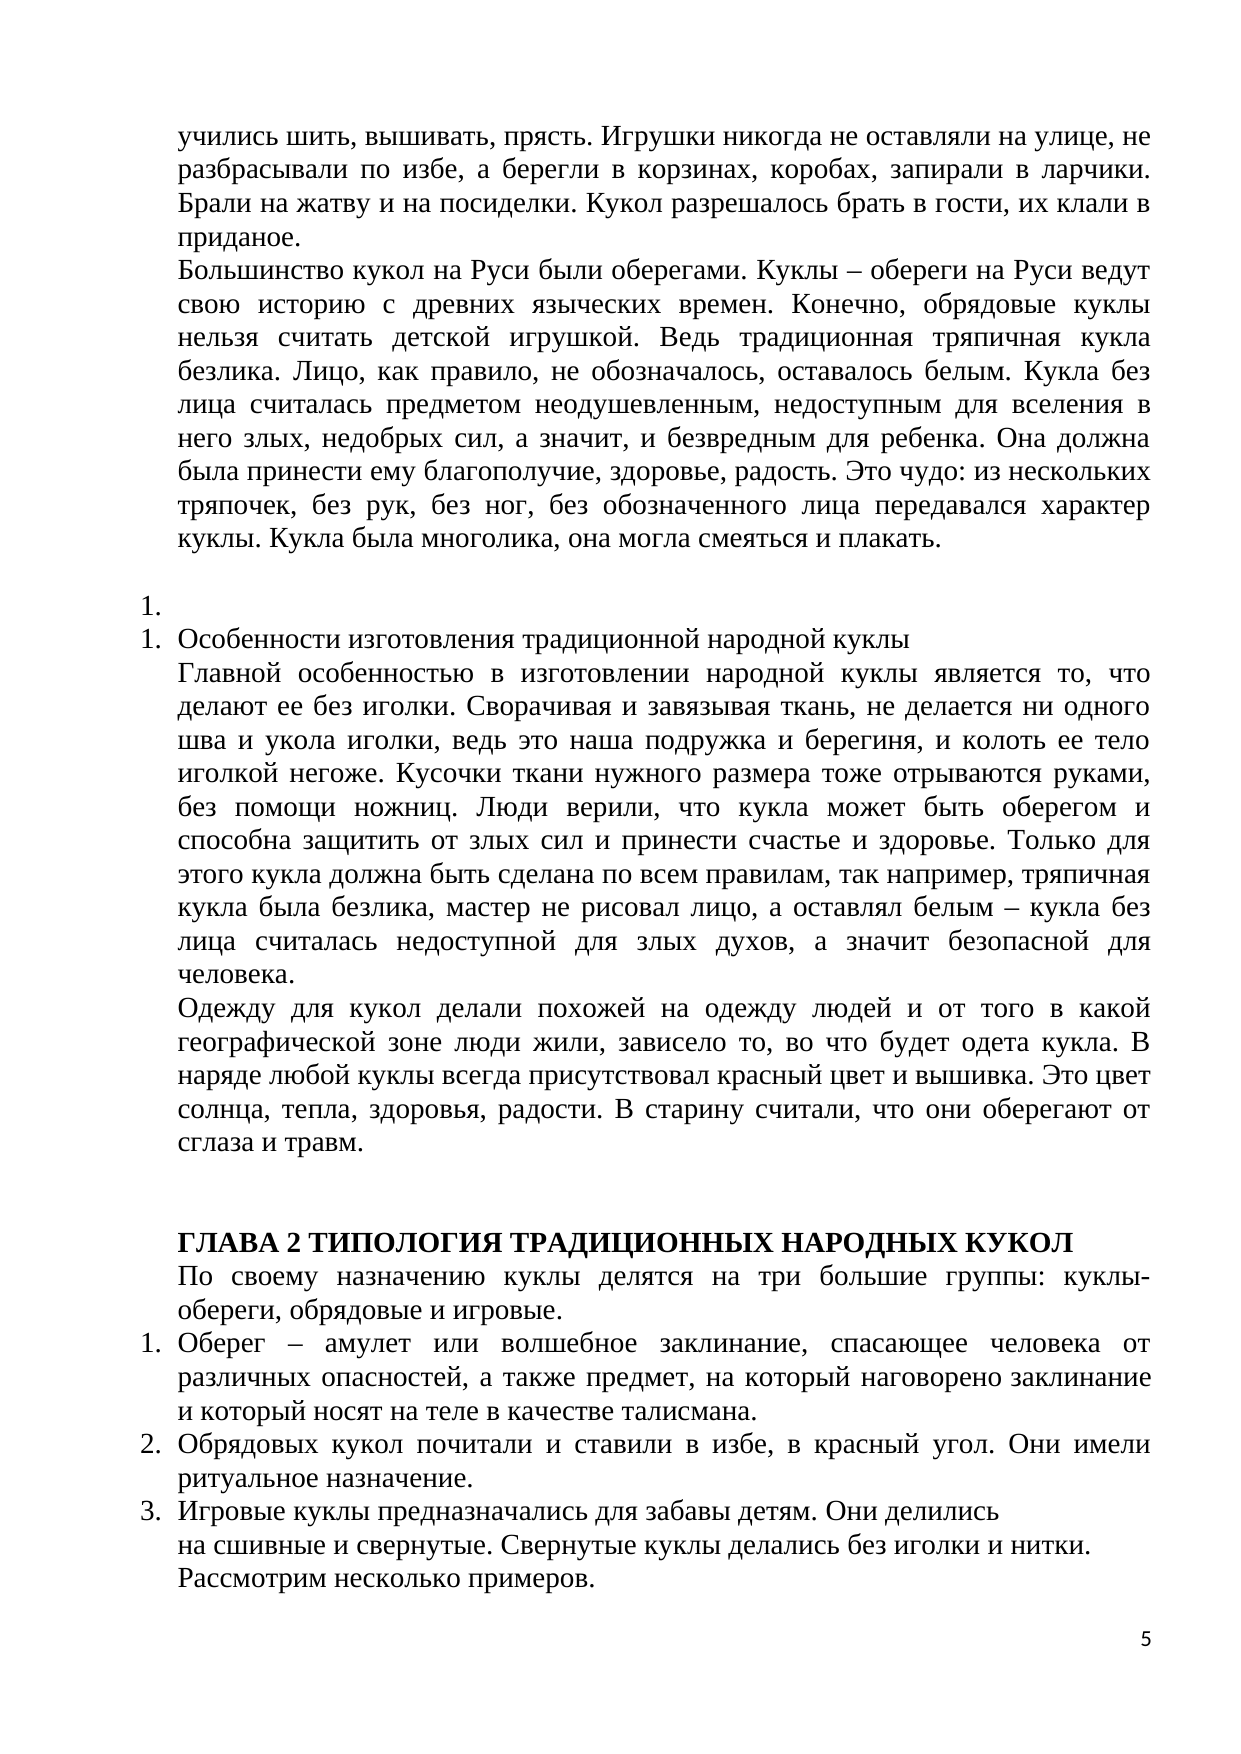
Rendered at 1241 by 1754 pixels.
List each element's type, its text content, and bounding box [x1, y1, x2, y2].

text ГЛАВА 2 ТИПОЛОГИЯ ТРАДИЦИОННЫХ НАРОДНЫХ КУКОЛ [177, 1158, 1152, 1258]
text Большинство кукол на Руси были оберегами. Куклы – обереги на Руси ведут свою историю с древних языческих времен. Конечно, обрядовые куклы нельзя считать детской игрушкой. Ведь традиционная тряпичная кукла безлика. Лицо, как правило, не обозначалось, оставалось белым. Кукла без лица считалась предметом неодушевленным, недоступным для вселения в него злых, недобрых сил, а значит, и безвредным для ребенка. Она должна была принести ему благополучие, здоровье, радость. Это чудо: из нескольких тряпочек, без рук, без ног, без обозначенного лица передавался характер куклы. Кукла была многолика, она могла смеяться и плакать. [177, 252, 1152, 554]
text По своему назначению куклы делятся на три большие группы: куклы-обереги, обрядовые и игровые. [177, 1258, 1152, 1326]
list Обрядовых кукол почитали и ставили в избе, в красный угол. Они имели ритуальное назначение. [140, 1426, 1152, 1493]
list Игровые куклы предназначались для забавы детям. Они делились [140, 1493, 1152, 1527]
list Особенности изготовления традиционной народной куклы [140, 621, 1152, 655]
text Главной особенностью в изготовлении народной куклы является то, что делают ее без иголки. Сворачивая и завязывая ткань, не делается ни одного шва и укола иголки, ведь это наша подружка и берегиня, и колоть ее тело иголкой негоже. Кусочки ткани нужного размера тоже отрываются руками, без помощи ножниц. Люди верили, что кукла может быть оберегом и способна защитить от злых сил и принести счастье и здоровье. Только для этого кукла должна быть сделана по всем правилам, так например, тряпичная кукла была безлика, мастер не рисовал лицо, а оставлял белым – кукла без лица считалась недоступной для злых духов, а значит безопасной для человека. [177, 655, 1152, 990]
text на сшивные и свернутые. Свернутые куклы делались без иголки и нитки. [177, 1527, 1152, 1560]
text Одежду для кукол делали похожей на одежду людей и от того в какой географической зоне люди жили, зависело то, во что будет одета кукла. В наряде любой куклы всегда присутствовал красный цвет и вышивка. Это цвет солнца, тепла, здоровья, радости. В старину считали, что они оберегают от сглаза и травм. [177, 990, 1152, 1158]
text Рассмотрим несколько примеров. [177, 1560, 1152, 1594]
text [177, 118, 1152, 252]
list Оберег – амулет или волшебное заклинание, спасающее человека от различных опасностей, а также предмет, на который наговорено заклинание и который носят на теле в качестве талисмана. [140, 1326, 1152, 1426]
